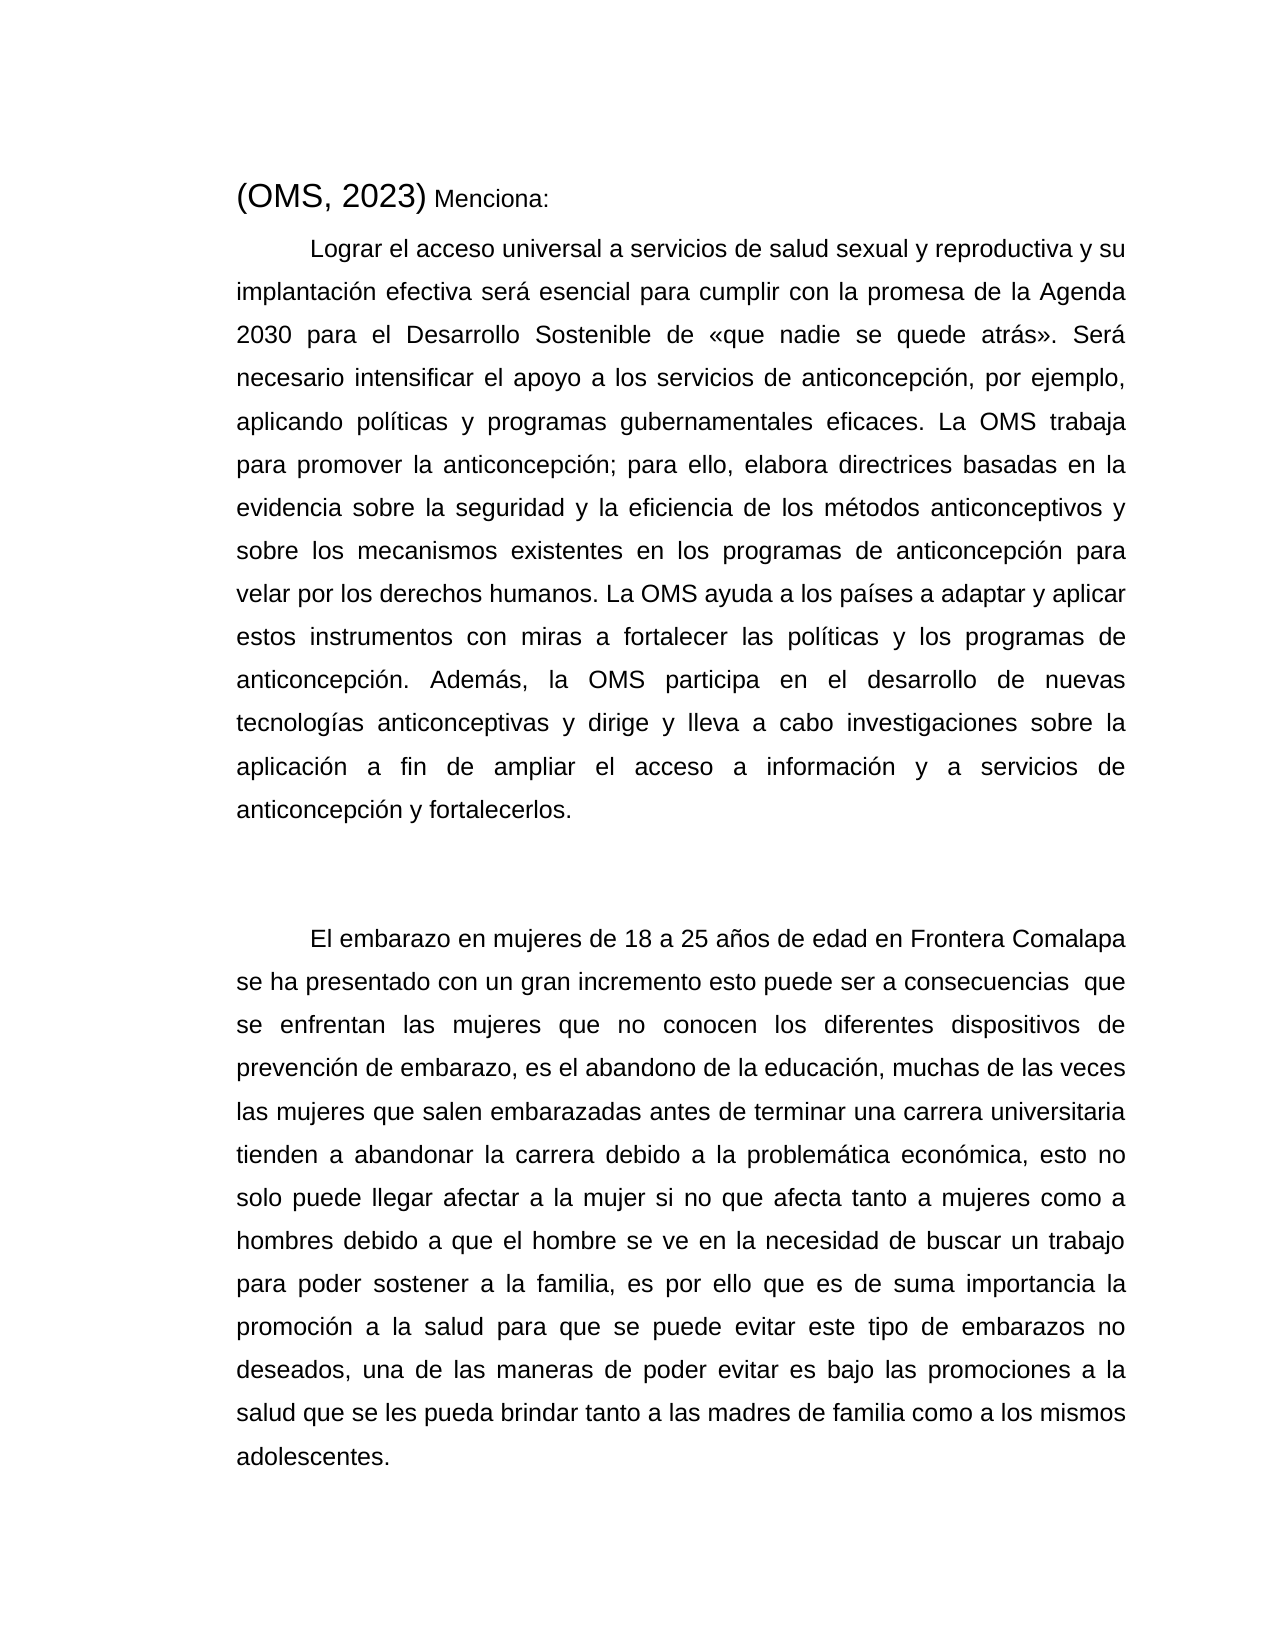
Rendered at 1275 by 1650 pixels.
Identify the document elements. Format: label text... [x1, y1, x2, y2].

text El embarazo en mujeres de 18 a 25 años de edad en Frontera Comalapa se ha presentado con un gran incremento esto puede ser a consecuencias que se enfrentan las mujeres que no conocen los diferentes dispositivos de prevención de embarazo, es el abandono de la educación, muchas de las veces las mujeres que salen embarazadas antes de terminar una carrera universitaria tienden a abandonar la carrera debido a la problemática económica, esto no solo puede llegar afectar a la mujer si no que afecta tanto a mujeres como a hombres debido a que el hombre se ve en la necesidad de buscar un trabajo para poder sostener a la familia, es por ello que es de suma importancia la promoción a la salud para que se puede evitar este tipo de embarazos no deseados, una de las maneras de poder evitar es bajo las promociones a la salud que se les pueda brindar tanto a las madres de familia como a los mismos adolescentes. [236, 924, 1127, 1470]
text Menciona: [236, 176, 1127, 215]
text Lograr el acceso universal a servicios de salud sexual y reproductiva y su implantación efectiva será esencial para cumplir con la promesa de la Agenda 2030 para el Desarrollo Sostenible de «que nadie se quede atrás». Será necesario intensificar el apoyo a los servicios de anticoncepción, por ejemplo, aplicando políticas y programas gubernamentales eficaces. La OMS trabaja para promover la anticoncepción; para ello, elabora directrices basadas en la evidencia sobre la seguridad y la eficiencia de los métodos anticonceptivos y sobre los mecanismos existentes en los programas de anticoncepción para velar por los derechos humanos. La OMS ayuda a los países a adaptar y aplicar estos instrumentos con miras a fortalecer las políticas y los programas de anticoncepción. Además, la OMS participa en el desarrollo de nuevas tecnologías anticonceptivas y dirige y lleva a cabo investigaciones sobre la aplicación a fin de ampliar el acceso a información y a servicios de anticoncepción y fortalecerlos. [236, 234, 1127, 823]
